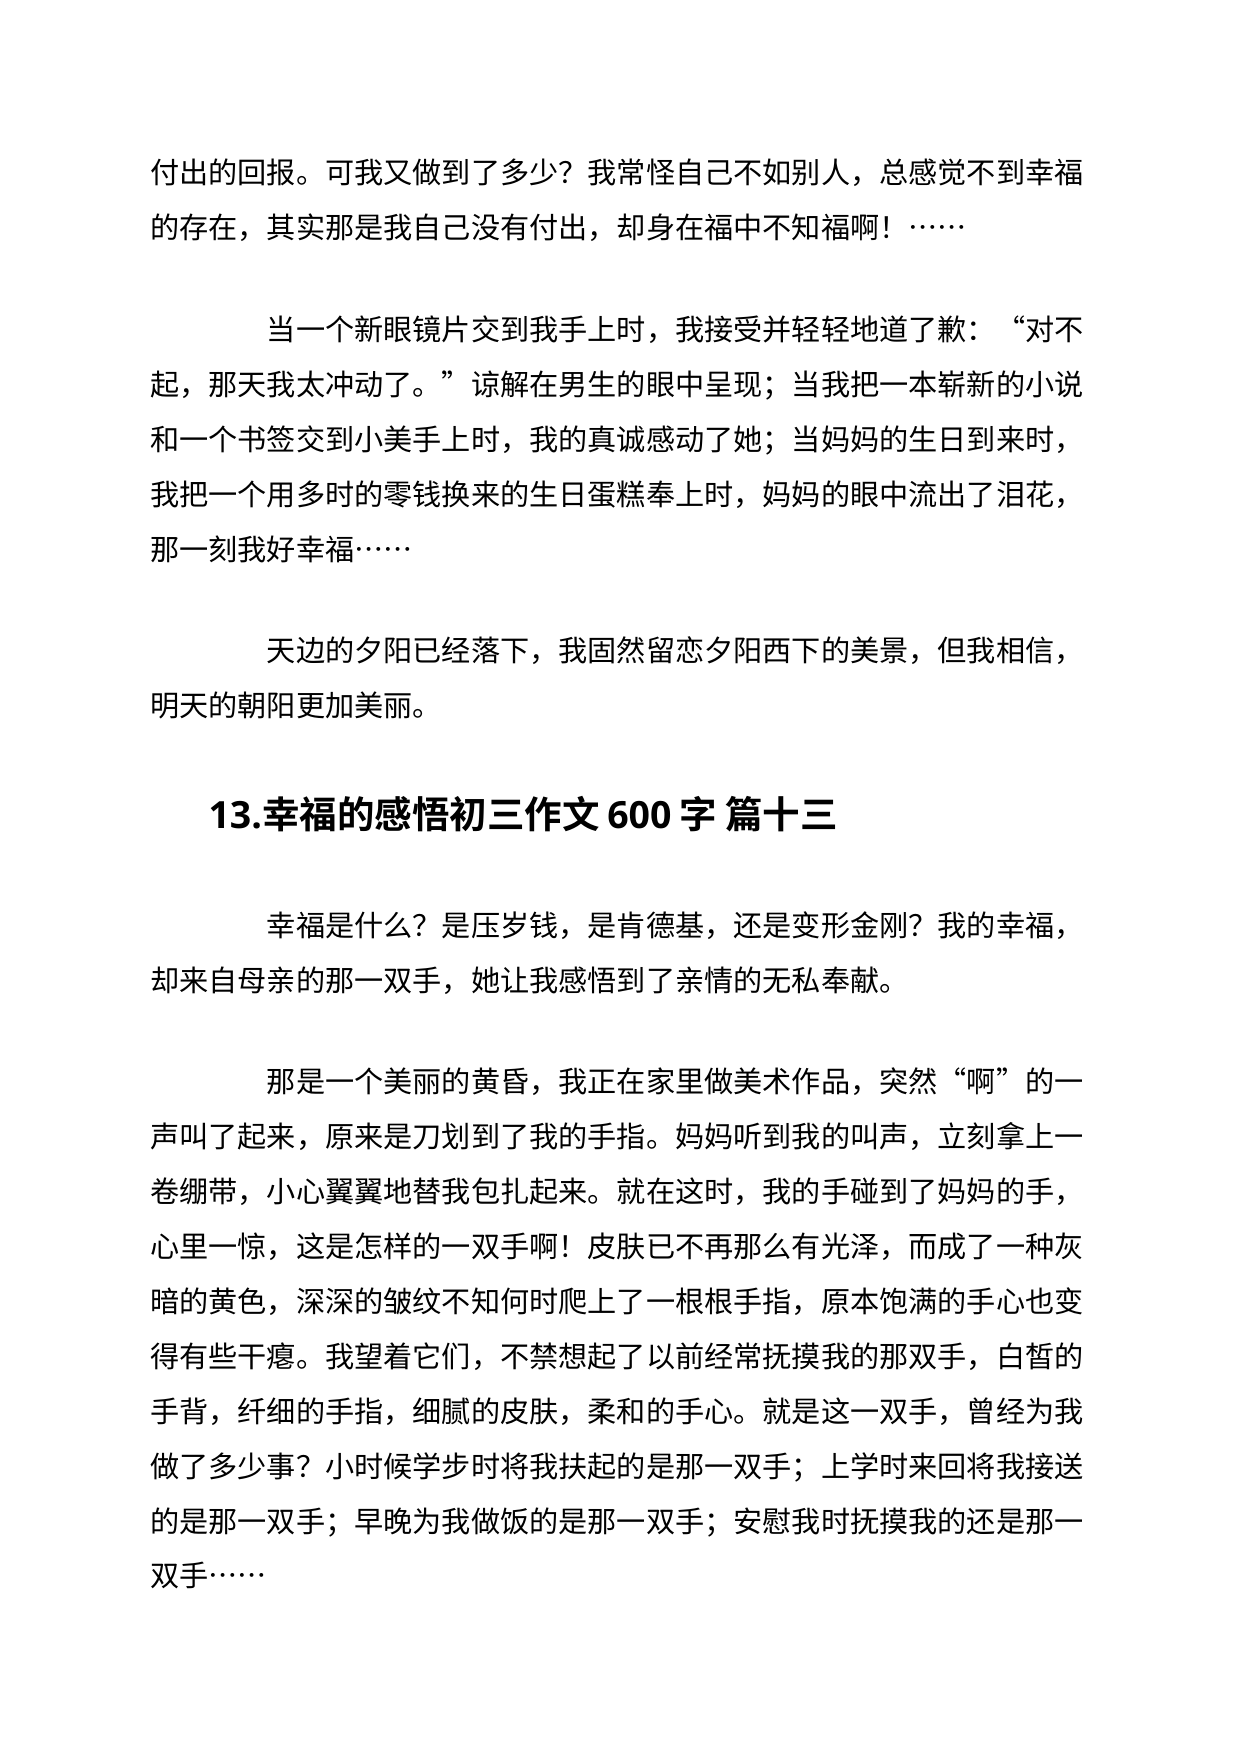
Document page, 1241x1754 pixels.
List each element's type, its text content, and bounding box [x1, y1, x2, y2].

text 当一个新眼镜片交到我手上时，我接受并轻轻地道了歉：“对不起，那天我太冲动了。”谅解在男生的眼中呈现；当我把一本崭新的小说和一个书签交到小美手上时，我的真诚感动了她；当妈妈的生日到来时，我把一个用多时的零钱换来的生日蛋糕奉上时，妈妈的眼中流出了泪花，那一刻我好幸福…… [150, 307, 1090, 568]
text 那是一个美丽的黄昏，我正在家里做美术作品，突然“啊”的一声叫了起来，原来是刀划到了我的手指。妈妈听到我的叫声，立刻拿上一卷绷带，小心翼翼地替我包扎起来。就在这时，我的手碰到了妈妈的手，心里一惊，这是怎样的一双手啊！皮肤已不再那么有光泽，而成了一种灰暗的黄色，深深的皱纹不知何时爬上了一根根手指，原本饱满的手心也变得有些干瘪。我望着它们，不禁想起了以前经常抚摸我的那双手，白皙的手背，纤细的手指，细腻的皮肤，柔和的手心。就是这一双手，曾经为我做了多少事？小时候学步时将我扶起的是那一双手；上学时来回将我接送的是那一双手；早晚为我做饭的是那一双手；安慰我时抚摸我的还是那一双手…… [150, 1059, 1090, 1595]
text 天边的夕阳已经落下，我固然留恋夕阳西下的美景，但我相信，明天的朝阳更加美丽。 [150, 628, 1090, 725]
text 幸福是什么？是压岁钱，是肯德基，还是变形金刚？我的幸福，却来自母亲的那一双手，她让我感悟到了亲情的无私奉献。 [150, 902, 1090, 999]
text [150, 150, 1090, 247]
text 13.幸福的感悟初三作文600字 篇十三 [150, 785, 1090, 839]
